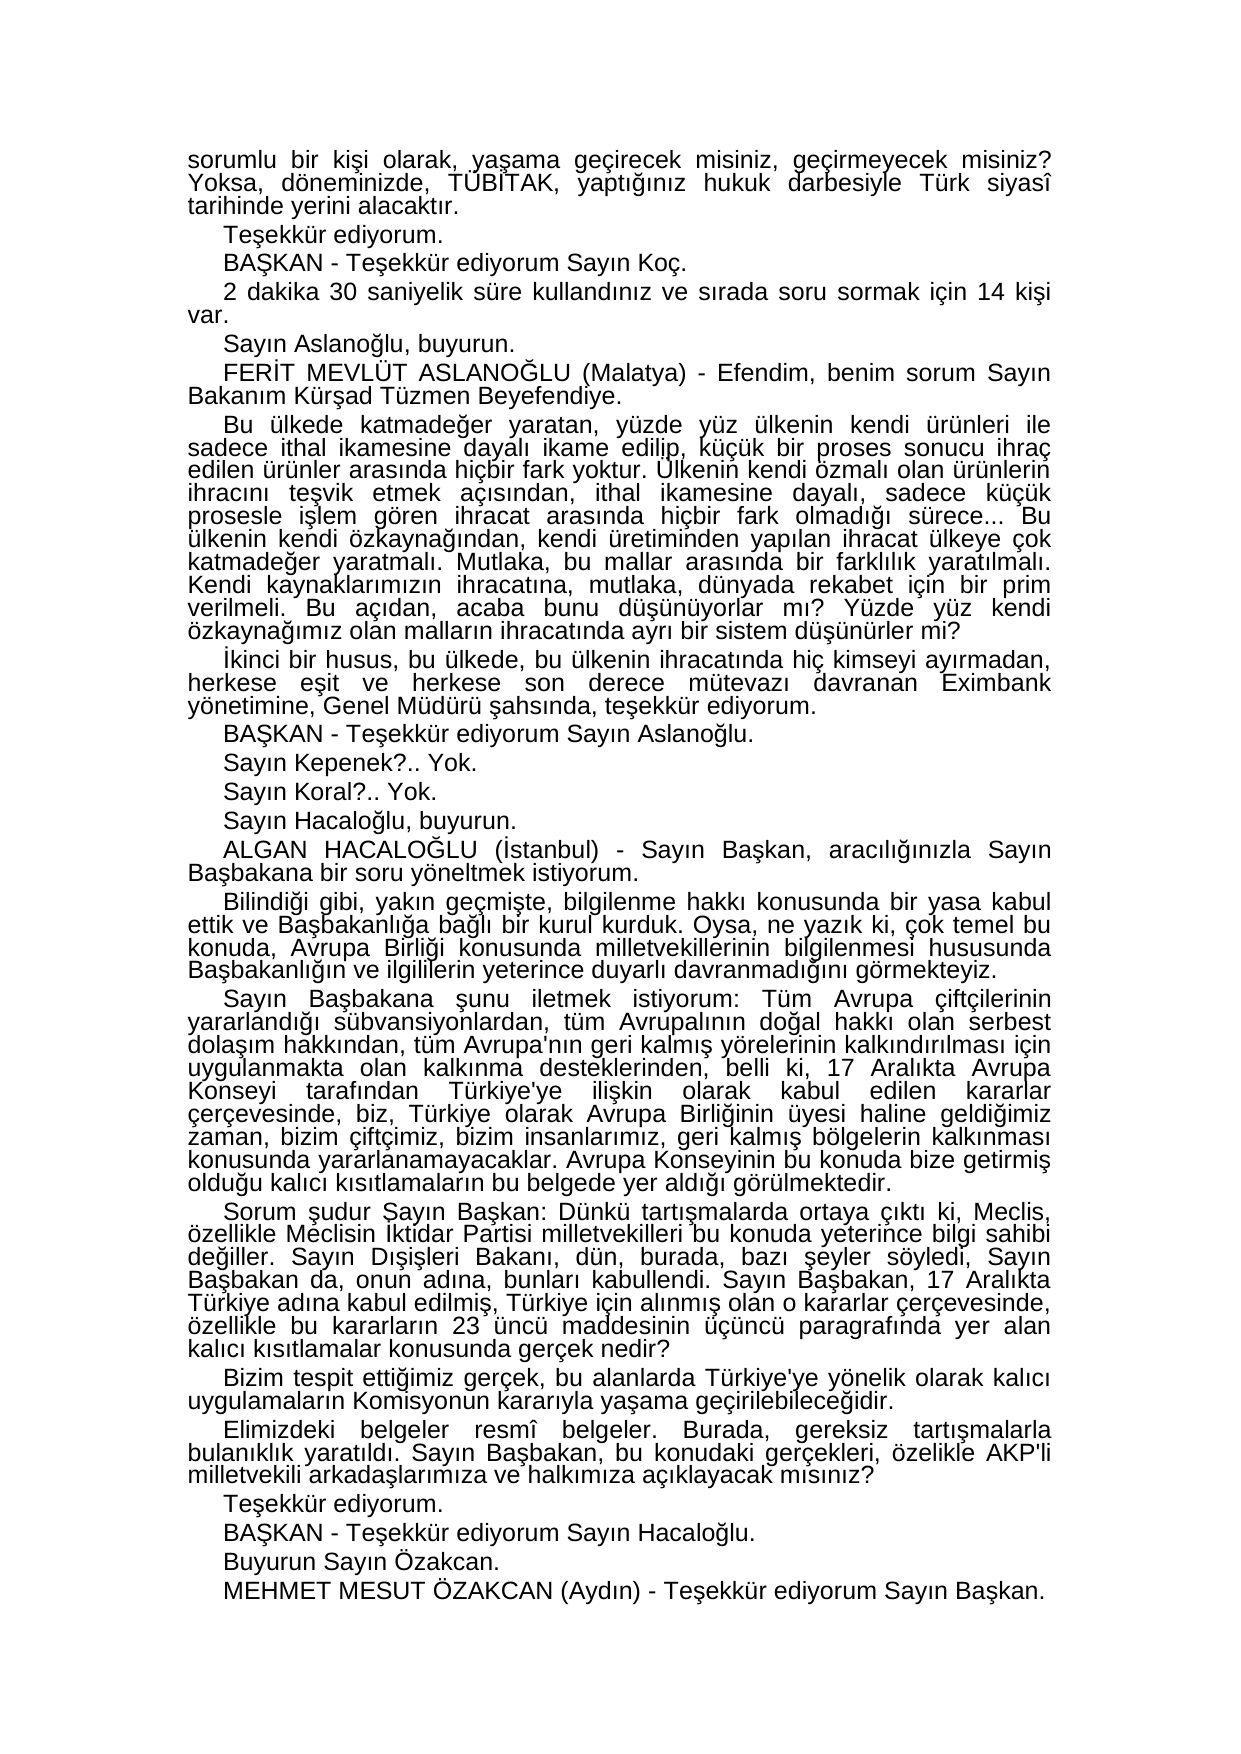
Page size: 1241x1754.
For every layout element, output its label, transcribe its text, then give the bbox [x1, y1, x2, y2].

text Sayın Kepenek?.. Yok. [187, 753, 1053, 776]
text 2 dakika 30 saniyelik süre kullandınız ve sırada soru sormak için 14 kişi var. [187, 282, 1053, 328]
text Sayın Aslanoğlu, buyurun. [187, 334, 1053, 357]
text Sayın Koral?.. Yok. [187, 782, 1053, 805]
text Sayın Hacaloğlu, buyurun. [187, 811, 1053, 834]
text BAŞKAN - Teşekkür ediyorum Sayın Aslanoğlu. [187, 724, 1053, 747]
text FERİT MEVLÜT ASLANOĞLU (Malatya) - Efendim, benim sorum Sayın Bakanım Kürşad Tüzmen Beyefendiye. [187, 363, 1053, 409]
text ALGAN HACALOĞLU (İstanbul) - Sayın Başkan, aracılığınızla Sayın Başbakana bir soru yöneltmek istiyorum. [187, 840, 1053, 886]
text Teşekkür ediyorum. [187, 1494, 1053, 1517]
text Buyurun Sayın Özakcan. [187, 1552, 1053, 1575]
text MEHMET MESUT ÖZAKCAN (Aydın) - Teşekkür ediyorum Sayın Başkan. [635, 1581, 1053, 1604]
text Bu ülkede katmadeğer yaratan, yüzde yüz ülkenin kendi ürünleri ile sadece ithal ikamesine dayalı ikame edilip, küçük bir proses sonucu ihraç edilen ürünler arasında hiçbir fark yoktur. Ülkenin kendi özmalı olan ürünlerin ihracını teşvik etmek açısından, ithal ikamesine dayalı, sadece küçük prosesle işlem gören ihracat arasında hiçbir fark olmadığı sürece... Bu ülkenin kendi özkaynağından, kendi üretiminden yapılan ihracat ülkeye çok katmadeğer yaratmalı. Mutlaka, bu mallar arasında bir farklılık yaratılmalı. Kendi kaynaklarımızın ihracatına, mutlaka, dünyada rekabet için bir prim verilmeli. Bu açıdan, acaba bunu düşünüyorlar mı? Yüzde yüz kendi özkaynağımız olan malların ihracatında ayrı bir sistem düşünürler mi? [187, 415, 1053, 644]
text Bizim tespit ettiğimiz gerçek, bu alanlarda Türkiye'ye yönelik olarak kalıcı uygulamaların Komisyonun kararıyla yaşama geçirilebileceğidir. [187, 1368, 1053, 1414]
text İkinci bir husus, bu ülkede, bu ülkenin ihracatında hiç kimseyi ayırmadan, herkese eşit ve herkese son derece mütevazı davranan Eximbank yönetimine, Genel Müdürü şahsında, teşekkür ediyorum. [187, 650, 1053, 719]
text Sayın Başbakana şunu iletmek istiyorum: Tüm Avrupa çiftçilerinin yararlandığı sübvansiyonlardan, tüm Avrupalının doğal hakkı olan serbest dolaşım hakkından, tüm Avrupa'nın geri kalmış yörelerinin kalkındırılması için uygulanmakta olan kalkınma desteklerinden, belli ki, 17 Aralıkta Avrupa Konseyi tarafından Türkiye'ye ilişkin olarak kabul edilen kararlar çerçevesinde, biz, Türkiye olarak Avrupa Birliğinin üyesi haline geldiğimiz zaman, bizim çiftçimiz, bizim insanlarımız, geri kalmış bölgelerin kalkınması konusunda yararlanamayacaklar. Avrupa Konseyinin bu konuda bize getirmiş olduğu kalıcı kısıtlamaların bu belgede yer aldığı görülmektedir. [187, 989, 1053, 1196]
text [187, 150, 1053, 219]
text Teşekkür ediyorum. [187, 225, 1053, 248]
text BAŞKAN - Teşekkür ediyorum Sayın Koç. [187, 253, 1053, 276]
text Bilindiği gibi, yakın geçmişte, bilgilenme hakkı konusunda bir yasa kabul ettik ve Başbakanlığa bağlı bir kurul kurduk. Oysa, ne yazık ki, çok temel bu konuda, Avrupa Birliği konusunda milletvekillerinin bilgilenmesi hususunda Başbakanlığın ve ilgililerin yeterince duyarlı davranmadığını görmekteyiz. [187, 892, 1053, 983]
text BAŞKAN - Teşekkür ediyorum Sayın Hacaloğlu. [187, 1523, 1053, 1546]
text Sorum şudur Sayın Başkan: Dünkü tartışmalarda ortaya çıktı ki, Meclis, özellikle Meclisin İktidar Partisi milletvekilleri bu konuda yeterince bilgi sahibi değiller. Sayın Dışişleri Bakanı, dün, burada, bazı şeyler söyledi, Sayın Başbakan da, onun adına, bunları kabullendi. Sayın Başbakan, 17 Aralıkta Türkiye adına kabul edilmiş, Türkiye için alınmış olan o kararlar çerçevesinde, özellikle bu kararların 23 üncü maddesinin üçüncü paragrafında yer alan kalıcı kısıtlamalar konusunda gerçek nedir? [187, 1202, 1053, 1362]
text Elimizdeki belgeler resmî belgeler. Burada, gereksiz tartışmalarla bulanıklık yaratıldı. Sayın Başbakan, bu konudaki gerçekleri, özelikle AKP'li milletvekili arkadaşlarımıza ve halkımıza açıklayacak mısınız? [187, 1420, 1053, 1488]
text MEHMET MESUT ÖZAKCAN (Aydın) - Teşekkür ediyorum Sayın Başkan. [187, 1581, 566, 1604]
